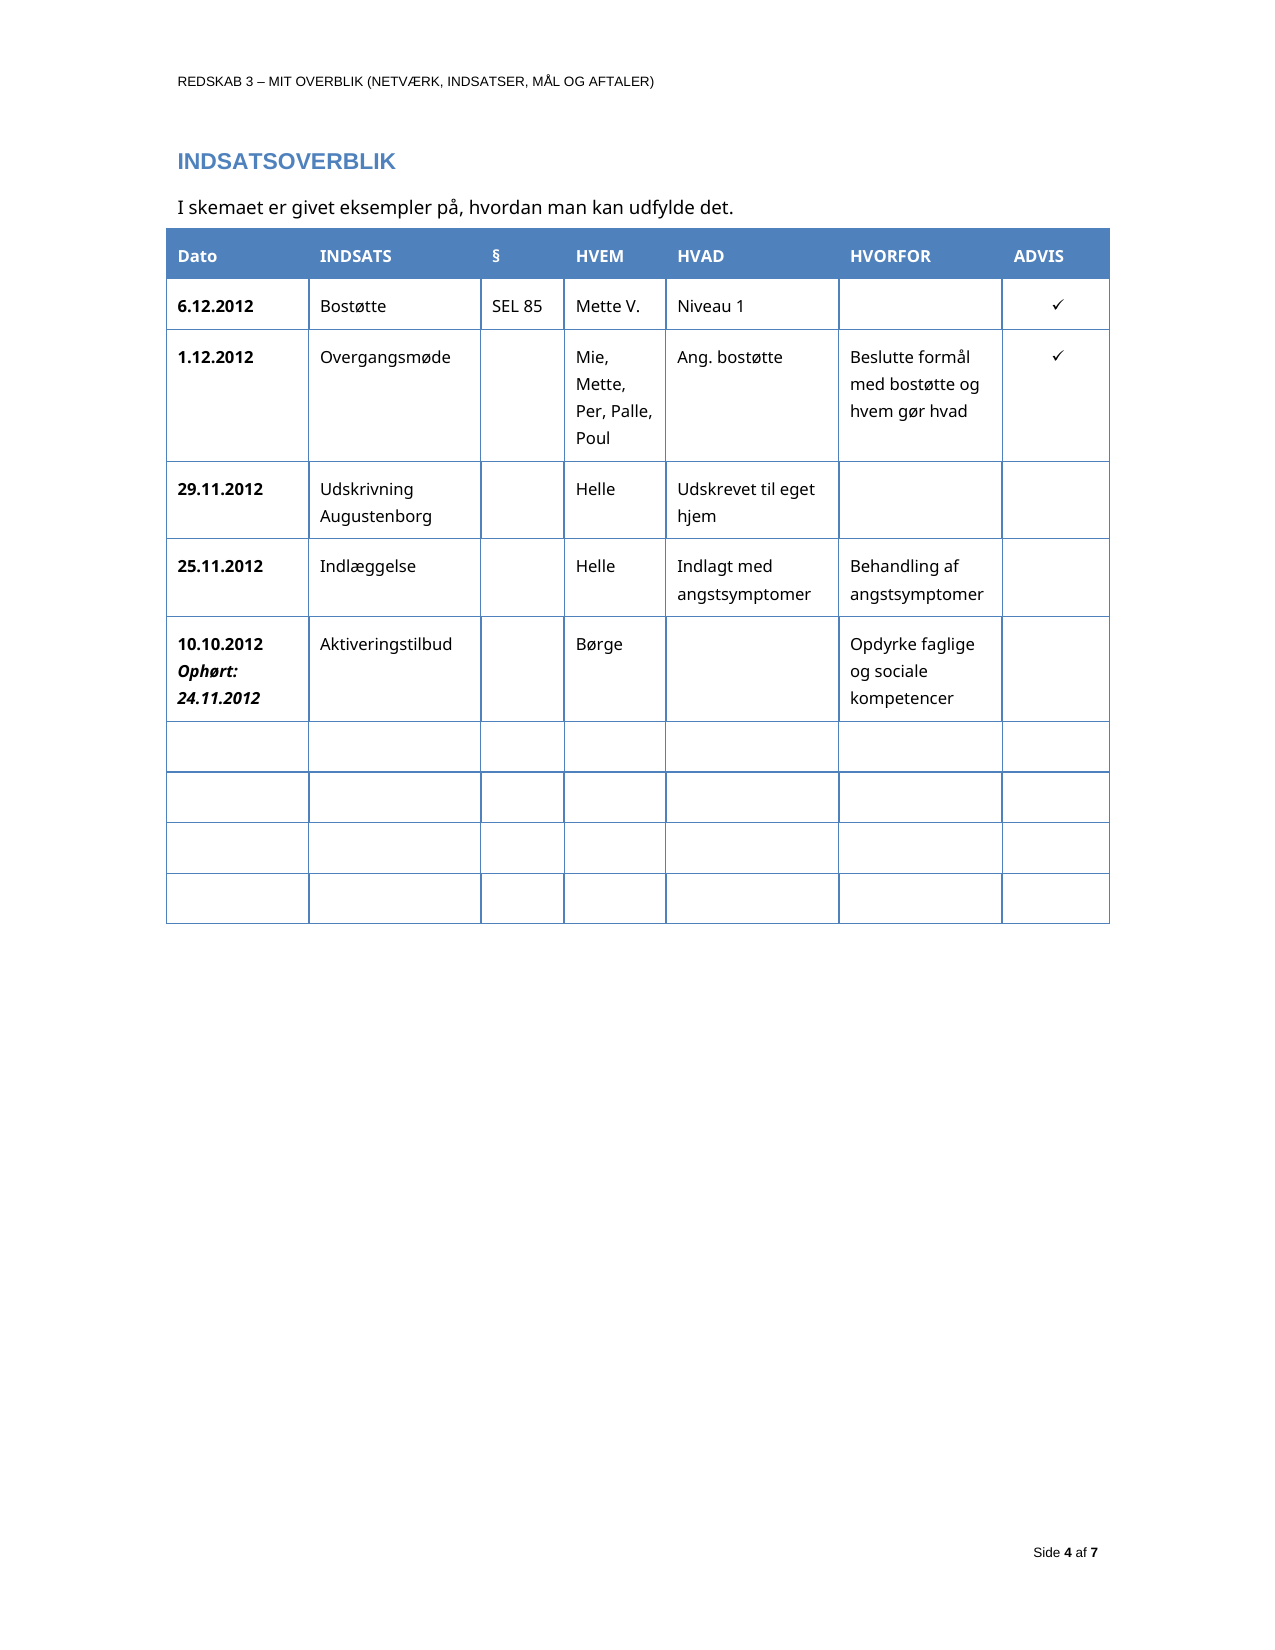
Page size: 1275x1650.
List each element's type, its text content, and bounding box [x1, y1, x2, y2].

table_cell [565, 874, 665, 923]
table_cell [309, 722, 480, 771]
table_cell [1003, 823, 1109, 873]
table_cell [667, 617, 838, 721]
table_cell [1003, 539, 1109, 616]
table_cell [481, 330, 564, 461]
table_cell [1003, 617, 1109, 721]
table_header HVORFOR [839, 229, 1002, 278]
table_cell Behandling af angstsymptomer [839, 539, 1002, 616]
table_cell [1003, 279, 1109, 329]
table_header § [481, 229, 564, 278]
table_cell [840, 462, 1001, 538]
table_cell [840, 773, 1001, 822]
table_cell Mette V. [565, 279, 665, 329]
table_cell Mie, Mette, Per, Palle, Poul [565, 330, 665, 461]
table_cell [167, 874, 308, 923]
table_cell Niveau 1 [667, 279, 838, 329]
table_cell Udskrevet til eget hjem [667, 462, 838, 538]
table_cell Bostøtte [310, 279, 480, 329]
table_header Dato [167, 229, 308, 278]
table_cell [840, 279, 1001, 329]
table_cell [481, 823, 564, 873]
table_cell [565, 722, 665, 771]
table_cell [840, 874, 1001, 923]
table_header HVEM [565, 229, 665, 278]
table_cell Indlagt med angstsymptomer [666, 539, 838, 616]
table_cell [666, 722, 838, 771]
table_cell [482, 874, 563, 923]
table_cell [482, 773, 563, 822]
table_header HVAD [666, 229, 838, 278]
table_cell [1003, 773, 1109, 822]
table_cell Overgangsmøde [309, 330, 480, 461]
text I skemaet er givet eksempler på, hvordan man kan udfylde det. [177, 194, 1098, 220]
table_cell [565, 773, 665, 822]
table_cell [167, 722, 308, 771]
table_cell [667, 773, 838, 822]
table_cell [565, 823, 665, 873]
table_cell Ang. bostøtte [666, 330, 838, 461]
table_cell [167, 773, 308, 822]
table_cell Helle [565, 539, 665, 616]
table_cell Opdyrke faglige og sociale kompetencer [840, 617, 1001, 721]
table_cell [482, 462, 563, 538]
table_cell 10.10.2012 Ophørt: 24.11.2012 [167, 617, 308, 721]
table_cell 25.11.2012 [167, 539, 308, 616]
table_cell [667, 874, 838, 923]
table_cell Børge [565, 617, 665, 721]
table_cell [1003, 462, 1109, 538]
table_cell Beslutte formål med bostøtte og hvem gør hvad [839, 330, 1002, 461]
subtitle Indsatsoverblik [177, 148, 1098, 174]
table_cell [1003, 722, 1109, 771]
table_cell Aktiveringstilbud [310, 617, 480, 721]
table_cell [481, 722, 564, 771]
table_cell [839, 722, 1002, 771]
table_cell [1003, 330, 1109, 461]
table_cell SEL 85 [482, 279, 563, 329]
table_header ADVIS [1003, 229, 1109, 278]
table_cell Helle [565, 462, 665, 538]
table_cell 1.12.2012 [167, 330, 308, 461]
table_header INDSATS [309, 229, 480, 278]
table_cell [309, 823, 480, 873]
table_cell [839, 823, 1002, 873]
table_cell 29.11.2012 [167, 462, 308, 538]
table_cell [482, 617, 563, 721]
table_cell [310, 874, 480, 923]
table_cell [666, 823, 838, 873]
table_cell [310, 773, 480, 822]
table_cell Indlæggelse [309, 539, 480, 616]
table_cell [481, 539, 564, 616]
table_cell Udskrivning Augustenborg [310, 462, 480, 538]
table_cell [167, 823, 308, 873]
table_cell 6.12.2012 [167, 279, 308, 329]
table_cell [1003, 874, 1109, 923]
